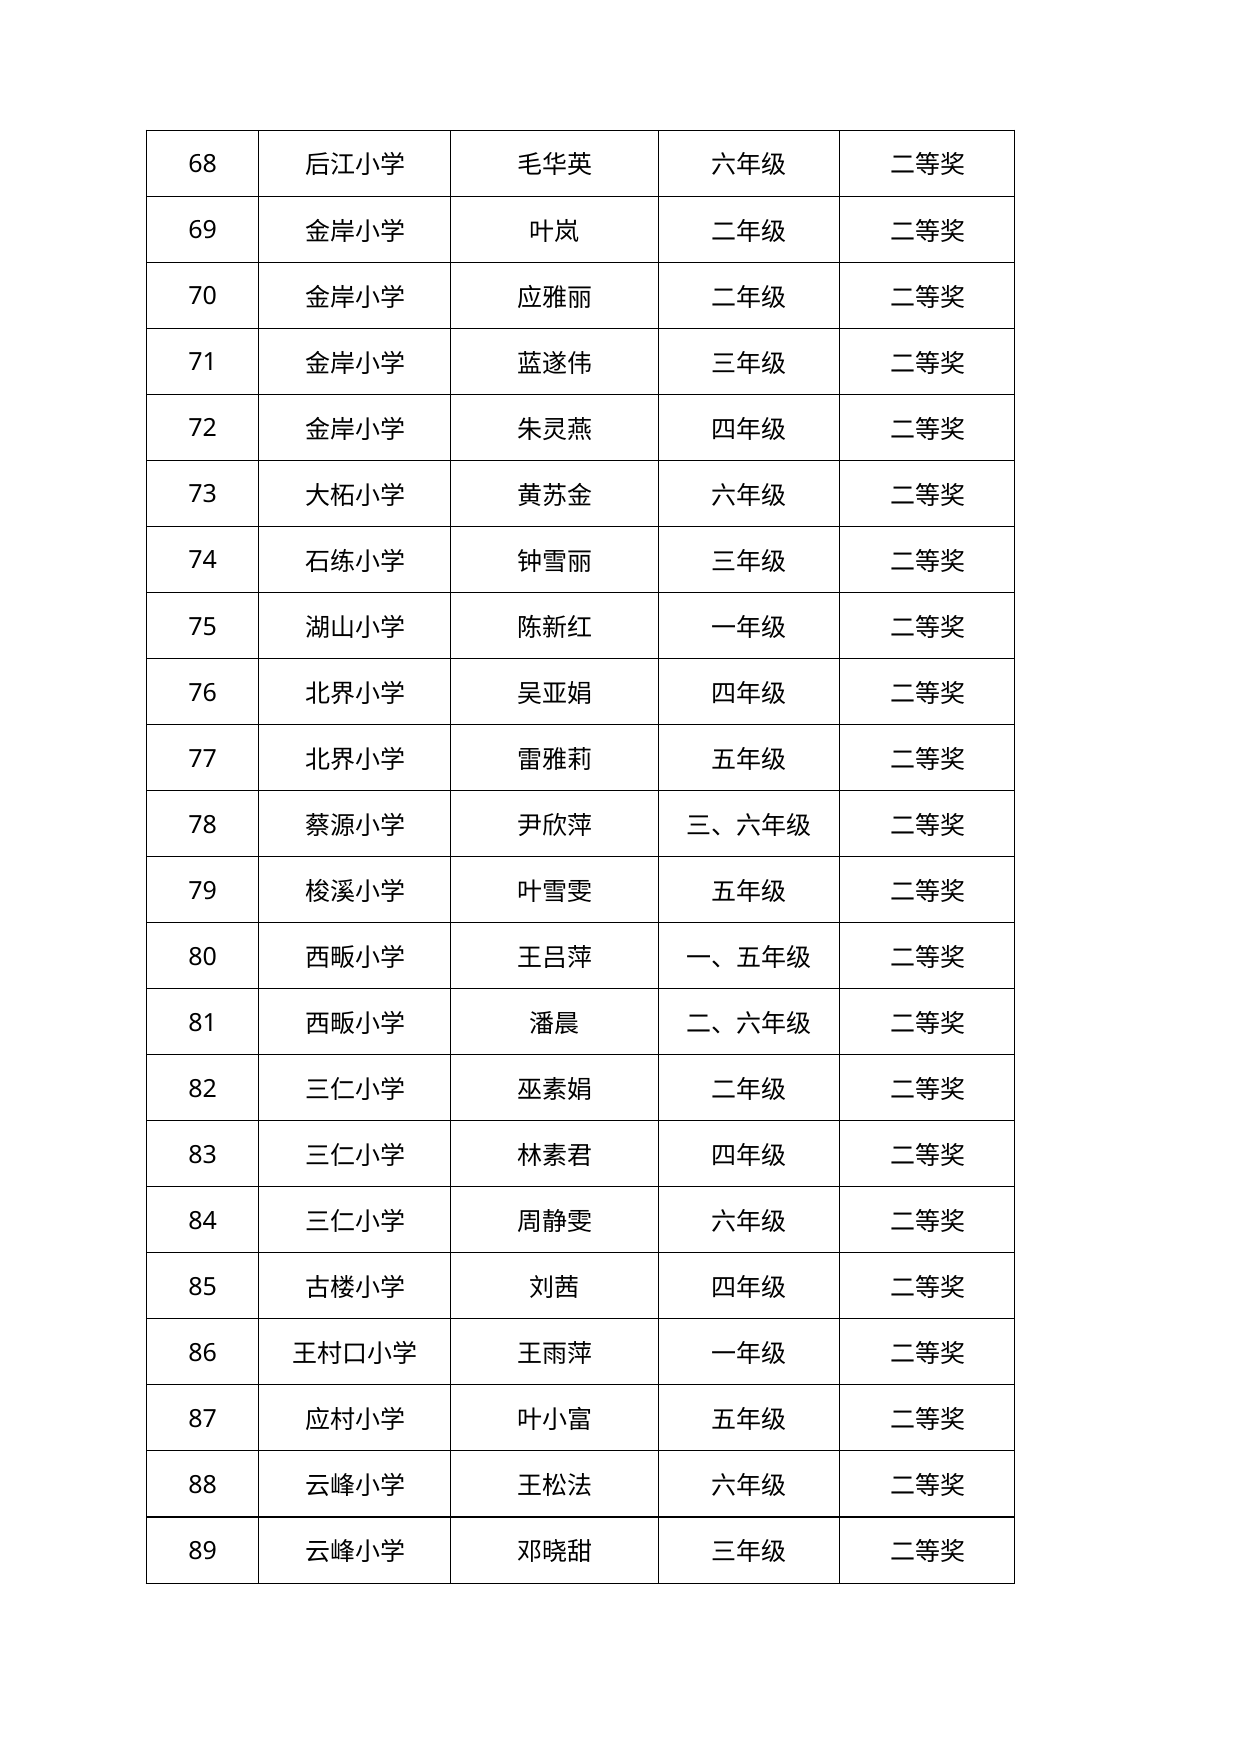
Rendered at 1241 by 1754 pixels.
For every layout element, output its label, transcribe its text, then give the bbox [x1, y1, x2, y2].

table_cell 三年级 [659, 329, 839, 394]
table_cell 三仁小学 [259, 1055, 450, 1120]
table_cell 陈新红 [451, 593, 658, 658]
table_cell 78 [147, 791, 258, 856]
table_cell 西畈小学 [259, 923, 450, 988]
table_cell 应村小学 [259, 1385, 450, 1450]
table_cell 云峰小学 [259, 1451, 450, 1516]
table_cell 叶小富 [451, 1385, 658, 1450]
table_cell 二等奖 [840, 329, 1014, 394]
table_cell 五年级 [659, 725, 839, 790]
table_cell 北界小学 [259, 725, 450, 790]
table_cell 蓝遂伟 [451, 329, 658, 394]
table_cell 吴亚娟 [451, 659, 658, 724]
table_cell 二等奖 [840, 1253, 1014, 1318]
table_cell 叶雪雯 [451, 857, 658, 922]
table_cell 林素君 [451, 1121, 658, 1186]
table_cell 二等奖 [840, 131, 1014, 196]
table_cell 83 [147, 1121, 258, 1186]
table_cell 四年级 [659, 659, 839, 724]
table_cell 二等奖 [840, 1121, 1014, 1186]
table_cell 85 [147, 1253, 258, 1318]
table_cell 二等奖 [840, 1187, 1014, 1252]
table_cell 76 [147, 659, 258, 724]
table_cell 二等奖 [840, 461, 1014, 526]
table_cell 后江小学 [259, 131, 450, 196]
table_cell 周静雯 [451, 1187, 658, 1252]
table_cell 王松法 [451, 1451, 658, 1516]
table_cell 北界小学 [259, 659, 450, 724]
table_cell 三年级 [659, 527, 839, 592]
table_cell 69 [147, 197, 258, 262]
table_cell 86 [147, 1319, 258, 1384]
table_cell 73 [147, 461, 258, 526]
table_cell 金岸小学 [259, 197, 450, 262]
table_cell 五年级 [659, 857, 839, 922]
table_cell 六年级 [659, 1451, 839, 1516]
table_cell 二年级 [659, 197, 839, 262]
table_cell 朱灵燕 [451, 395, 658, 460]
table_cell 四年级 [659, 1121, 839, 1186]
table_cell 西畈小学 [259, 989, 450, 1054]
table_cell 二等奖 [840, 1319, 1014, 1384]
table_cell 70 [147, 263, 258, 328]
table_cell 二等奖 [840, 593, 1014, 658]
table_cell 二等奖 [840, 857, 1014, 922]
table_cell 六年级 [659, 1187, 839, 1252]
table_cell 二等奖 [840, 527, 1014, 592]
table_cell 毛华英 [451, 131, 658, 196]
table_cell 邓晓甜 [451, 1518, 658, 1582]
table_cell 80 [147, 923, 258, 988]
table_cell 云峰小学 [259, 1518, 450, 1582]
table_cell 二等奖 [840, 1385, 1014, 1450]
table_cell 六年级 [659, 131, 839, 196]
table_cell 二等奖 [840, 1451, 1014, 1516]
table_cell 雷雅莉 [451, 725, 658, 790]
table_cell 68 [147, 131, 258, 196]
table_cell 72 [147, 395, 258, 460]
table_cell 二等奖 [840, 989, 1014, 1054]
table_cell 石练小学 [259, 527, 450, 592]
table_cell 六年级 [659, 461, 839, 526]
table_cell 三仁小学 [259, 1121, 450, 1186]
table_cell 蔡源小学 [259, 791, 450, 856]
table_cell 金岸小学 [259, 263, 450, 328]
table_cell 黄苏金 [451, 461, 658, 526]
table_cell 三仁小学 [259, 1187, 450, 1252]
table_cell 二等奖 [840, 923, 1014, 988]
table_cell 尹欣萍 [451, 791, 658, 856]
table_cell 王吕萍 [451, 923, 658, 988]
table_cell 三年级 [659, 1518, 839, 1582]
table_cell 二、六年级 [659, 989, 839, 1054]
table_cell 二等奖 [840, 395, 1014, 460]
table_cell 二等奖 [840, 1055, 1014, 1120]
table_cell 84 [147, 1187, 258, 1252]
table_cell 二等奖 [840, 263, 1014, 328]
table_cell 潘晨 [451, 989, 658, 1054]
table_cell 二年级 [659, 1055, 839, 1120]
table_cell 75 [147, 593, 258, 658]
table_cell 刘茜 [451, 1253, 658, 1318]
table_cell 巫素娟 [451, 1055, 658, 1120]
table_cell 二等奖 [840, 1518, 1014, 1582]
table_cell 81 [147, 989, 258, 1054]
table_cell 71 [147, 329, 258, 394]
table_cell 四年级 [659, 395, 839, 460]
table_cell 89 [147, 1518, 258, 1582]
table_cell 87 [147, 1385, 258, 1450]
table_cell 二等奖 [840, 659, 1014, 724]
table_cell 82 [147, 1055, 258, 1120]
table_cell 三、六年级 [659, 791, 839, 856]
table_cell 应雅丽 [451, 263, 658, 328]
table_cell 金岸小学 [259, 329, 450, 394]
table_cell 王雨萍 [451, 1319, 658, 1384]
table_cell 77 [147, 725, 258, 790]
table_cell 一、五年级 [659, 923, 839, 988]
table_cell 金岸小学 [259, 395, 450, 460]
table_cell 古楼小学 [259, 1253, 450, 1318]
table_cell 79 [147, 857, 258, 922]
table_cell 五年级 [659, 1385, 839, 1450]
table_cell 王村口小学 [259, 1319, 450, 1384]
table_cell 大柘小学 [259, 461, 450, 526]
table_cell 钟雪丽 [451, 527, 658, 592]
table_cell 74 [147, 527, 258, 592]
table_cell 88 [147, 1451, 258, 1516]
table_cell 湖山小学 [259, 593, 450, 658]
table_cell 二年级 [659, 263, 839, 328]
table_cell 一年级 [659, 1319, 839, 1384]
table_cell 梭溪小学 [259, 857, 450, 922]
table_cell 四年级 [659, 1253, 839, 1318]
table_cell 一年级 [659, 593, 839, 658]
table_cell 二等奖 [840, 725, 1014, 790]
table_cell 叶岚 [451, 197, 658, 262]
table_cell 二等奖 [840, 791, 1014, 856]
table_cell 二等奖 [840, 197, 1014, 262]
